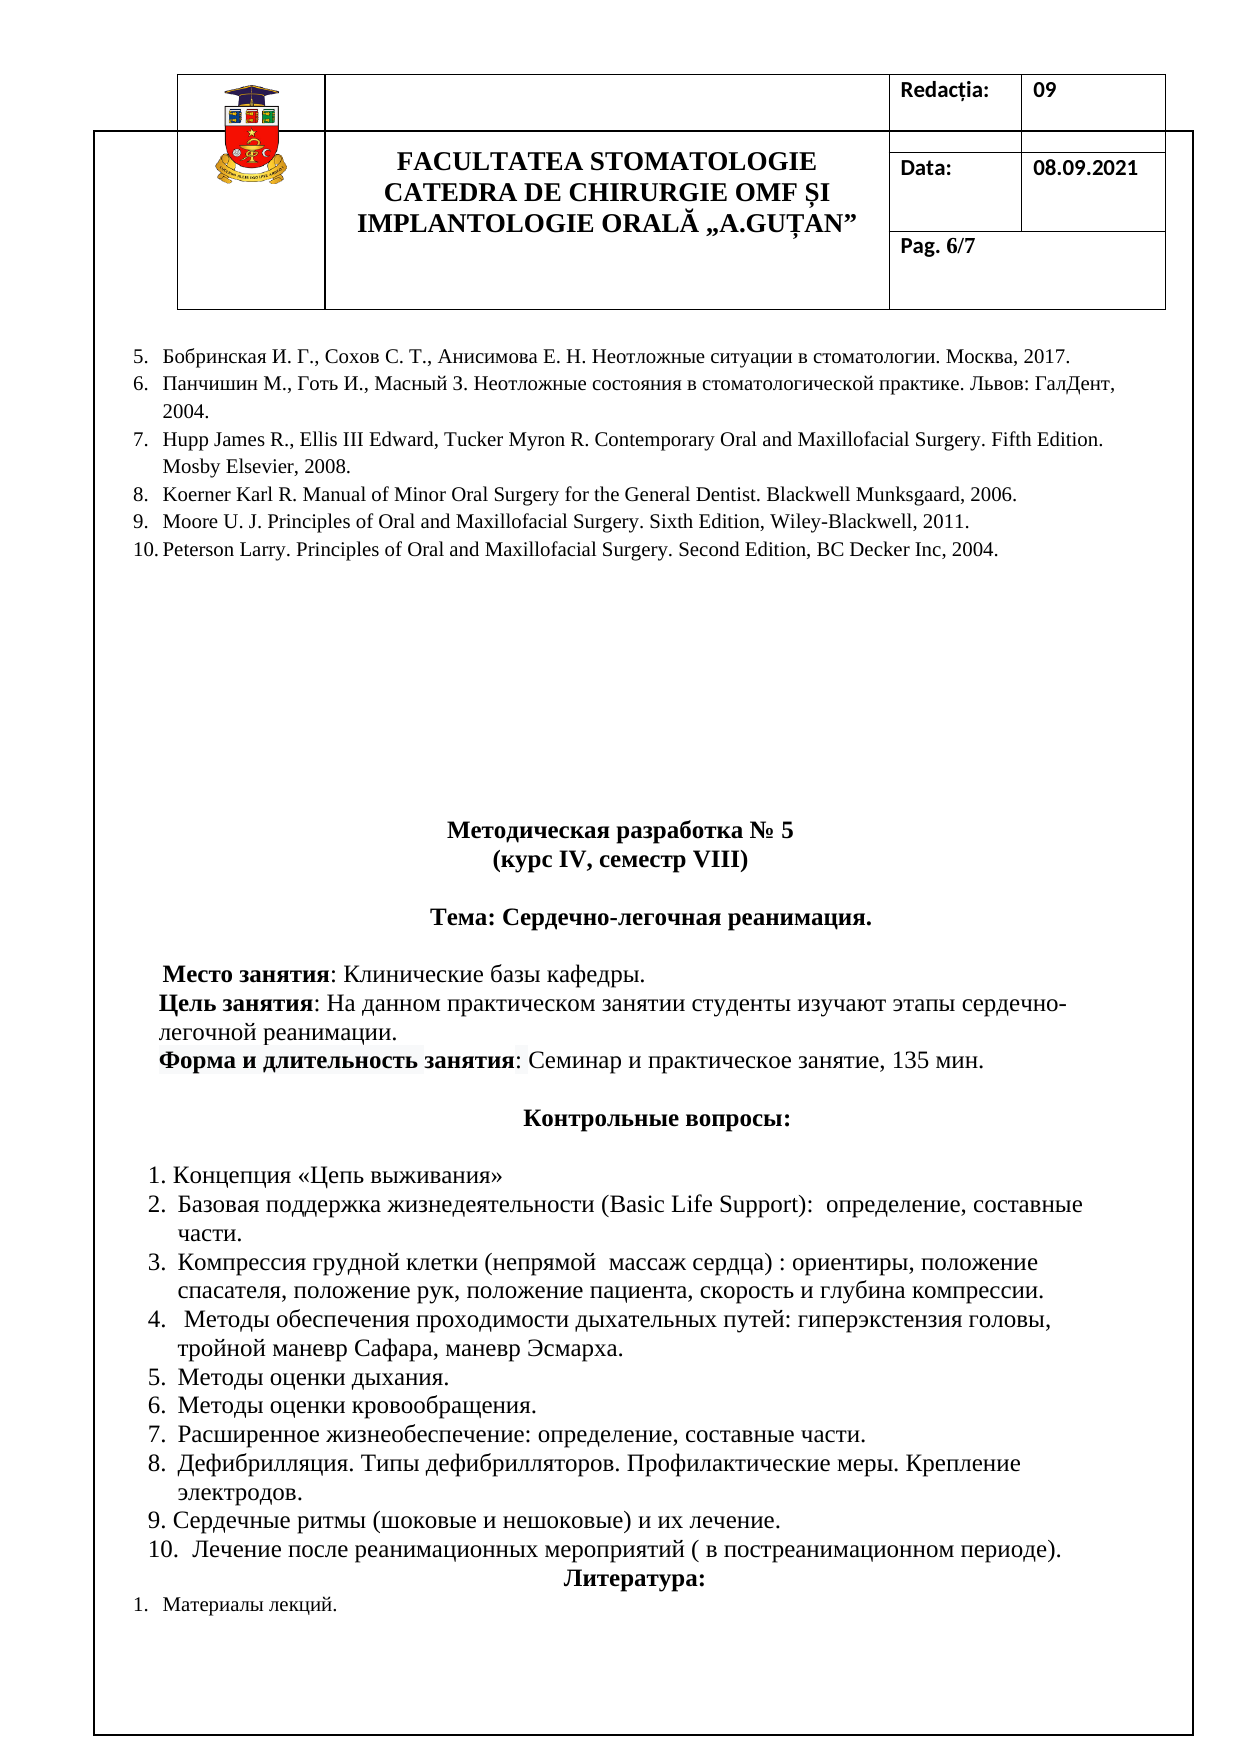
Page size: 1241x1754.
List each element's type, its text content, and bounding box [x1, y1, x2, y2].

text 6. Методы оценки кровообращения. [148, 1390, 1122, 1419]
list Koerner Karl R. Manual of Minor Oral Surgery for the General Dentist. Blackwell Munksgaard, 2006. [133, 482, 1152, 506]
text 10. Лечение после реанимационных мероприятий ( в постреанимационном периоде). [148, 1534, 1122, 1563]
list Панчишин М., Готь И., Масный З. Неотложные состояния в стоматологической практике. Львов: ГалДент, 2004. [133, 371, 1152, 423]
text 2. Базовая поддержка жизнедеятельности (Basic Life Support): определение, составные части. [148, 1189, 1122, 1247]
text 9. Сердечные ритмы (шоковые и нешоковые) и их лечение. [148, 1505, 1122, 1534]
text Литература: [148, 1563, 1122, 1592]
list Материалы лекций. [133, 1592, 1152, 1616]
list Бобринская И. Г., Сохов С. Т., Анисимова Е. Н. Неотложные ситуации в стоматологии. Москва, 2017. [133, 344, 1152, 368]
text (курс IV, семестр VIII) [118, 844, 1122, 873]
text Тема: Сердечно-легочная реанимация. [177, 902, 1125, 930]
text Методическая разработка № 5 [118, 815, 1122, 844]
text Цель занятия: На данном практическом занятии студенты изучают этапы сердечно-легочной реанимации. [158, 988, 1096, 1045]
list Hupp James R., Ellis III Edward, Tucker Myron R. Contemporary Oral and Maxillofacial Surgery. Fifth Edition. Mosby Elsevier, 2008. [133, 426, 1152, 478]
text Форма и длительность занятия: Cеминар и практическое занятие, 135 мин. [528, 1045, 1096, 1074]
text 8. Дефибрилляция. Типы дефибрилляторов. Профилактические меры. Крепление электродов. [148, 1448, 1122, 1505]
text 5. Методы оценки дыхания. [148, 1362, 1122, 1390]
list Peterson Larry. Principles of Oral and Maxillofacial Surgery. Second Edition, BC Decker Inc, 2004. [133, 537, 1152, 561]
picture [204, 84, 300, 184]
text Контрольные вопросы: [148, 1103, 1122, 1132]
text 1. Концепция «Цепь выживания» [148, 1160, 1122, 1189]
text 4. Методы обеспечения проходимости дыхательных путей: гиперэкстензия головы, тройной маневр Сафара, маневр Эсмарха. [148, 1304, 1122, 1362]
list Moore U. J. Principles of Oral and Maxillofacial Surgery. Sixth Edition, Wiley-Blackwell, 2011. [133, 509, 1152, 533]
text 3. Компрессия грудной клетки (непрямой массаж сердца) : ориентиры, положение спасателя, положение рук, положение пациента, скорость и глубина компрессии. [148, 1247, 1122, 1304]
text 7. Расширенное жизнеобеспечение: определение, составные части. [148, 1419, 1122, 1448]
text Место занятия: Клинические базы кафедры. [162, 959, 1125, 988]
